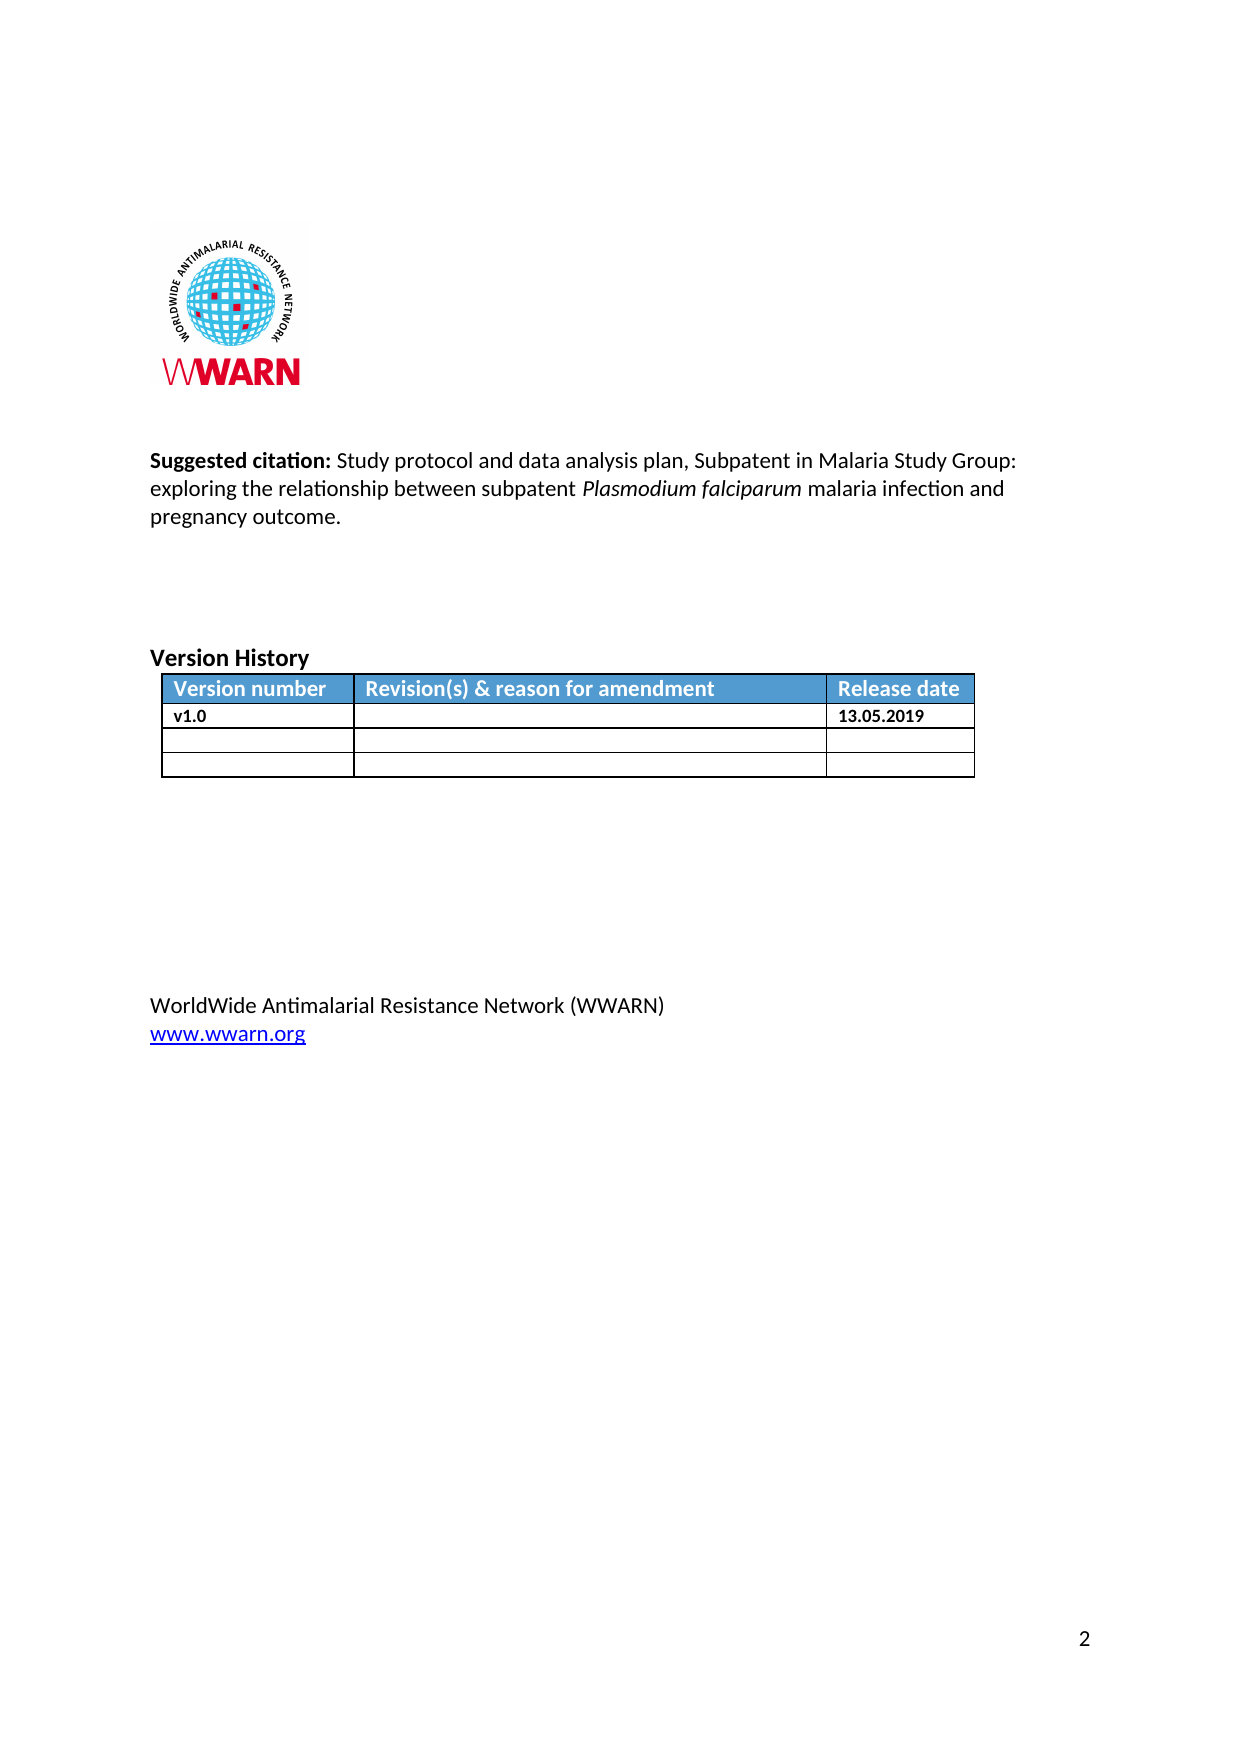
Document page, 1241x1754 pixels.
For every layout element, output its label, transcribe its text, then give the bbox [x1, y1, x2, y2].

table_header Version number [163, 675, 353, 703]
table_cell [827, 729, 974, 752]
table_cell [355, 753, 826, 776]
table_cell [355, 729, 826, 752]
table_cell [163, 729, 353, 752]
subtitle Version History [150, 642, 1090, 673]
table_cell 13.05.2019 [827, 704, 974, 727]
table_header Release date [827, 675, 974, 703]
table_cell [355, 704, 826, 727]
table_header Revision(s) & reason for amendment [355, 675, 826, 703]
table_cell [163, 753, 353, 776]
table_cell [827, 753, 974, 776]
text Suggested citation: Study protocol and data analysis plan, Subpatent in Malaria Study Group: exploring the relationship between subpatent Plasmodium falciparum malaria infection and pregnancy outcome. [150, 446, 1090, 530]
table_cell v1.0 [163, 704, 353, 727]
text WorldWide Antimalarial Resistance Network (WWARN) [150, 991, 1090, 1019]
text www.wwarn.org [150, 1019, 1090, 1047]
